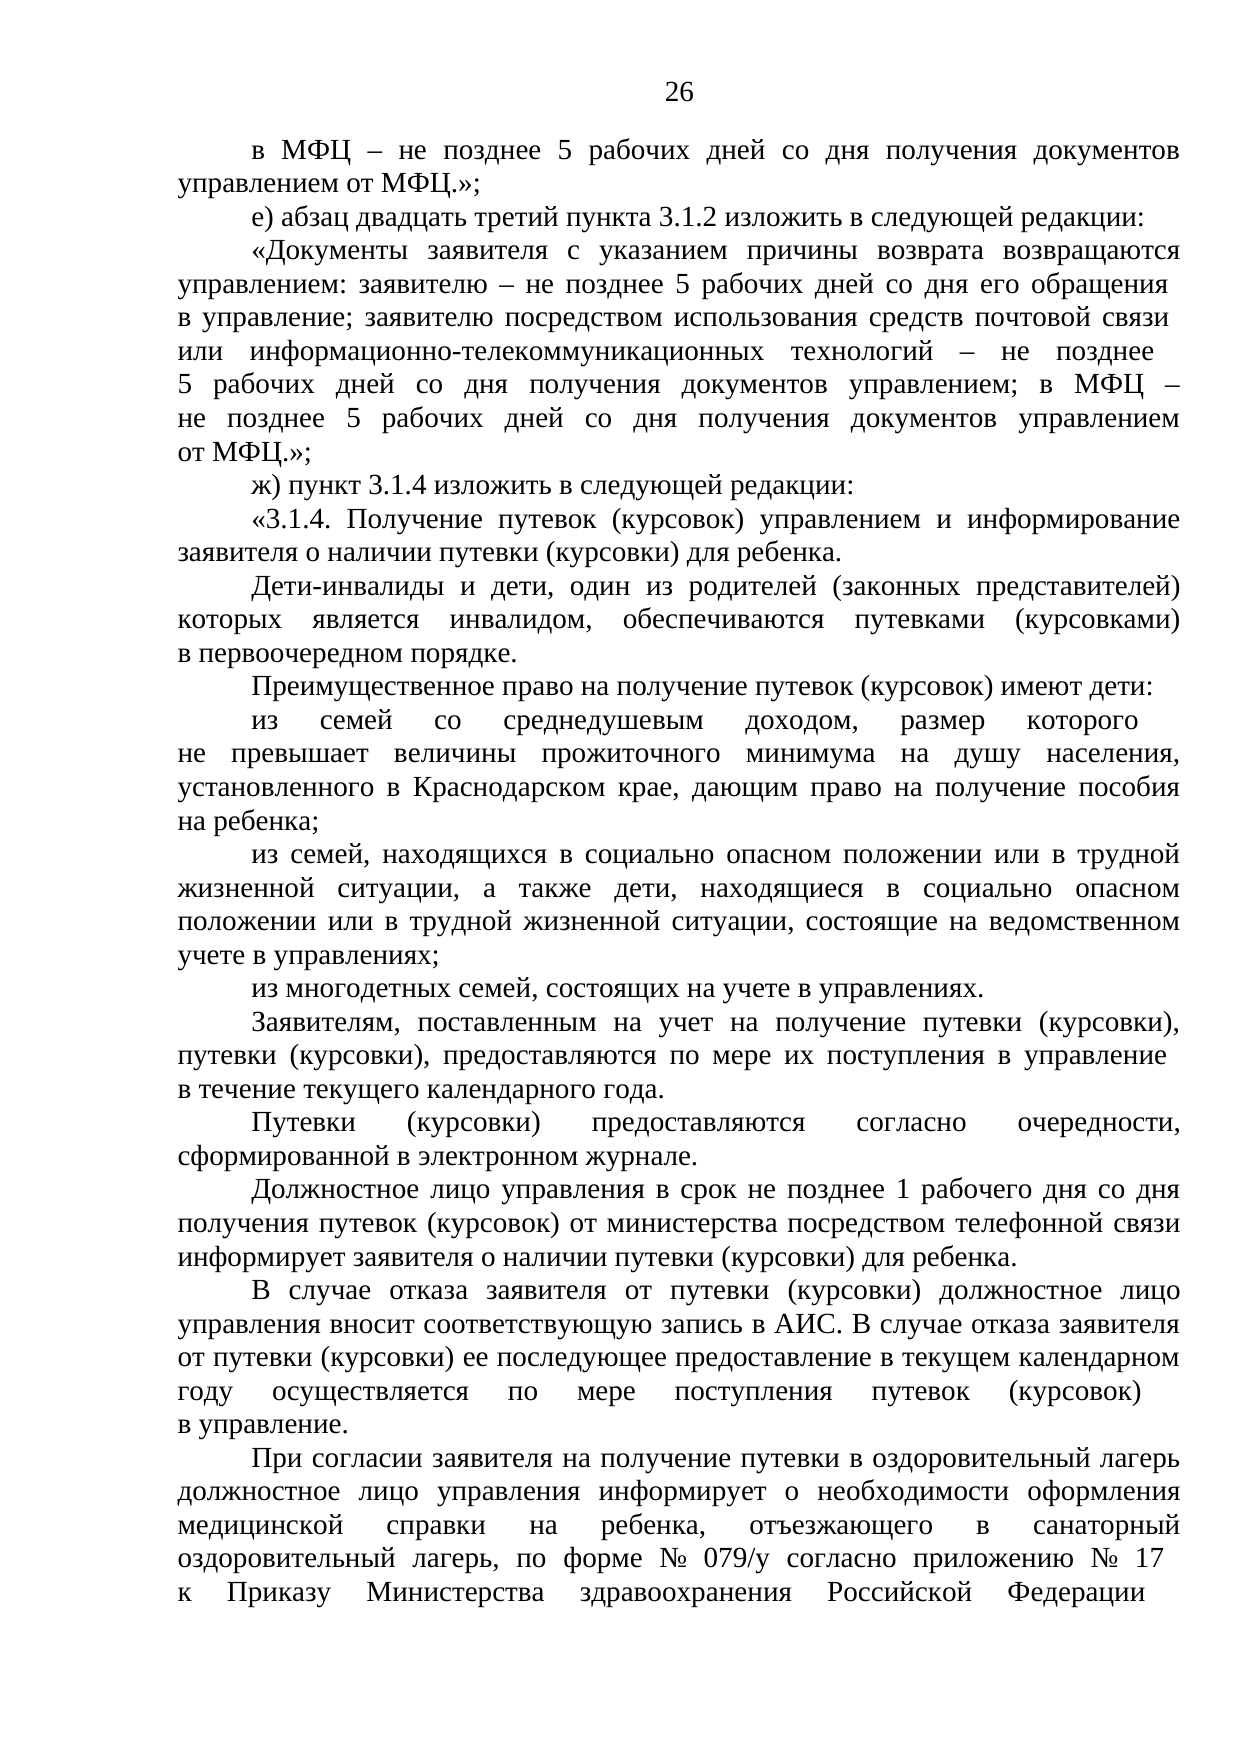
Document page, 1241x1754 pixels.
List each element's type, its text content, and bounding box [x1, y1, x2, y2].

text из семей со среднедушевым доходом, размер которого не превышает величины прожиточного минимума на душу населения, установленного в Краснодарском крае, дающим право на получение пособия на ребенка; [177, 702, 1181, 836]
text Преимущественное право на получение путевок (курсовок) имеют дети: [177, 668, 1181, 702]
text «Документы заявителя с указанием причины возврата возвращаются управлением: заявителю – не позднее 5 рабочих дней со дня его обращения в управление; заявителю посредством использования средств почтовой связи или информационно-телекоммуникационных технологий – не позднее 5 рабочих дней со дня получения документов управлением; в МФЦ – не позднее 5 рабочих дней со дня получения документов управлением от МФЦ.»; [177, 232, 1181, 467]
text Должностное лицо управления в срок не позднее 1 рабочего дня со дня получения путевок (курсовок) от министерства посредством телефонной связи информирует заявителя о наличии путевки (курсовки) для ребенка. [177, 1172, 1181, 1272]
text В случае отказа заявителя от путевки (курсовки) должностное лицо управления вносит соответствующую запись в АИС. В случае отказа заявителя от путевки (курсовки) ее последующее предоставление в текущем календарном году осуществляется по мере поступления путевок (курсовок) в управление. [177, 1272, 1181, 1440]
text в МФЦ – не позднее 5 рабочих дней со дня получения документов управлением от МФЦ.»; [177, 132, 1181, 199]
text Путевки (курсовки) предоставляются согласно очередности, сформированной в электронном журнале. [177, 1104, 1181, 1172]
text «3.1.4. Получение путевок (курсовок) управлением и информирование заявителя о наличии путевки (курсовки) для ребенка. [177, 501, 1181, 568]
text е) абзац двадцать третий пункта 3.1.2 изложить в следующей редакции: [177, 199, 1181, 232]
text Дети-инвалиды и дети, один из родителей (законных представителей) которых является инвалидом, обеспечиваются путевками (курсовками) в первоочередном порядке. [177, 568, 1181, 668]
text Заявителям, поставленным на учет на получение путевки (курсовки), путевки (курсовки), предоставляются по мере их поступления в управление в течение текущего календарного года. [177, 1004, 1181, 1104]
text из многодетных семей, состоящих на учете в управлениях. [177, 970, 1181, 1004]
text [177, 1440, 1181, 1608]
text из семей, находящихся в социально опасном положении или в трудной жизненной ситуации, а также дети, находящиеся в социально опасном положении или в трудной жизненной ситуации, состоящие на ведомственном учете в управлениях; [177, 836, 1181, 970]
text ж) пункт 3.1.4 изложить в следующей редакции: [177, 467, 1181, 501]
